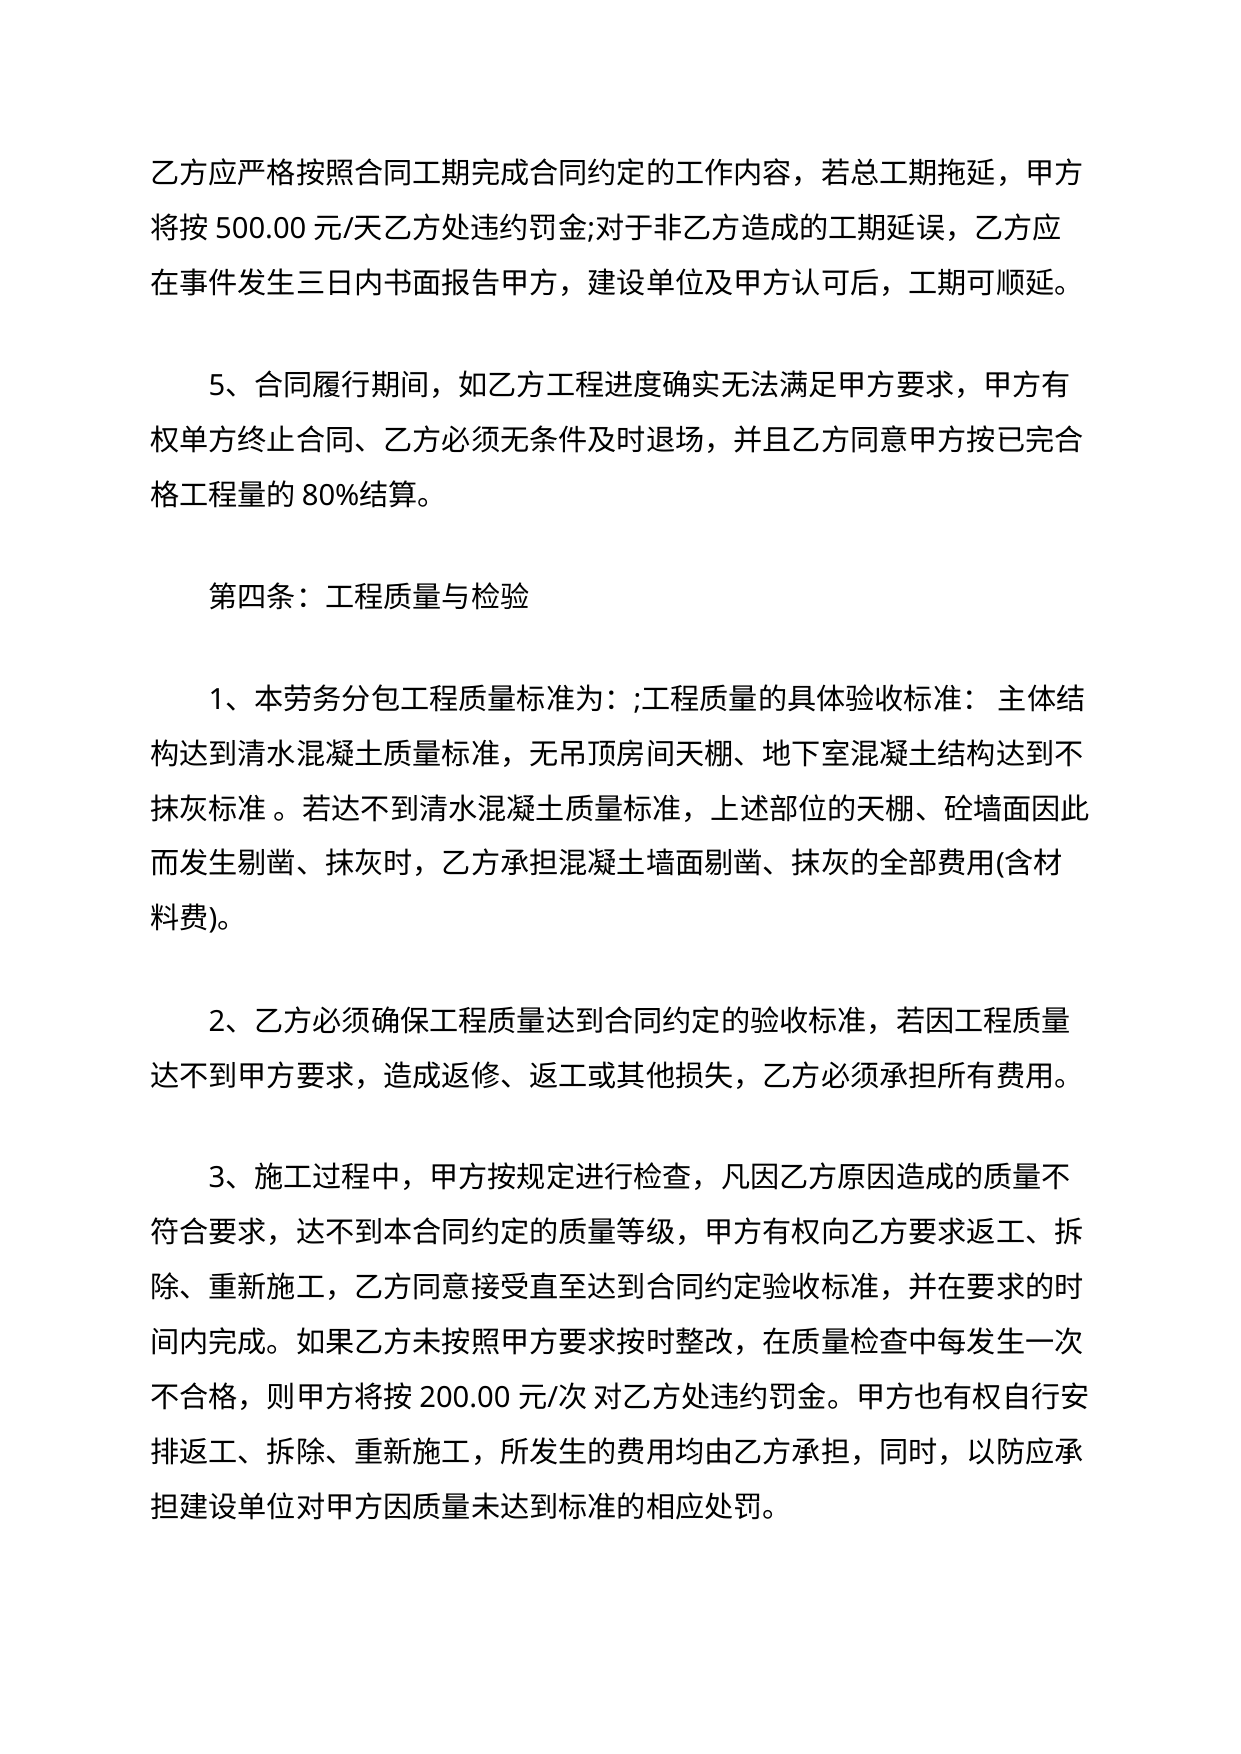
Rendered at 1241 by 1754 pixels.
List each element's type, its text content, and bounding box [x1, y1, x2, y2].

text 1、本劳务分包工程质量标准为：;工程质量的具体验收标准： 主体结构达到清水混凝土质量标准，无吊顶房间天棚、地下室混凝土结构达到不抹灰标准 。若达不到清水混凝土质量标准，上述部位的天棚、砼墙面因此而发生剔凿、抹灰时，乙方承担混凝土墙面剔凿、抹灰的全部费用(含材料费)。 [150, 675, 1090, 937]
text 3、施工过程中，甲方按规定进行检查，凡因乙方原因造成的质量不符合要求，达不到本合同约定的质量等级，甲方有权向乙方要求返工、拆除、重新施工，乙方同意接受直至达到合同约定验收标准，并在要求的时间内完成。如果乙方未按照甲方要求按时整改，在质量检查中每发生一次不合格，则甲方将按 200.00 元/次 对乙方处违约罚金。甲方也有权自行安排返工、拆除、重新施工，所发生的费用均由乙方承担，同时，以防应承担建设单位对甲方因质量未达到标准的相应处罚。 [150, 1154, 1090, 1526]
text 5、合同履行期间，如乙方工程进度确实无法满足甲方要求，甲方有权单方终止合同、乙方必须无条件及时退场，并且乙方同意甲方按已完合格工程量的80%结算。 [150, 362, 1090, 514]
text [150, 150, 1090, 302]
text 2、乙方必须确保工程质量达到合同约定的验收标准，若因工程质量达不到甲方要求，造成返修、返工或其他损失，乙方必须承担所有费用。 [150, 997, 1090, 1094]
text 第四条：工程质量与检验 [150, 573, 1090, 616]
